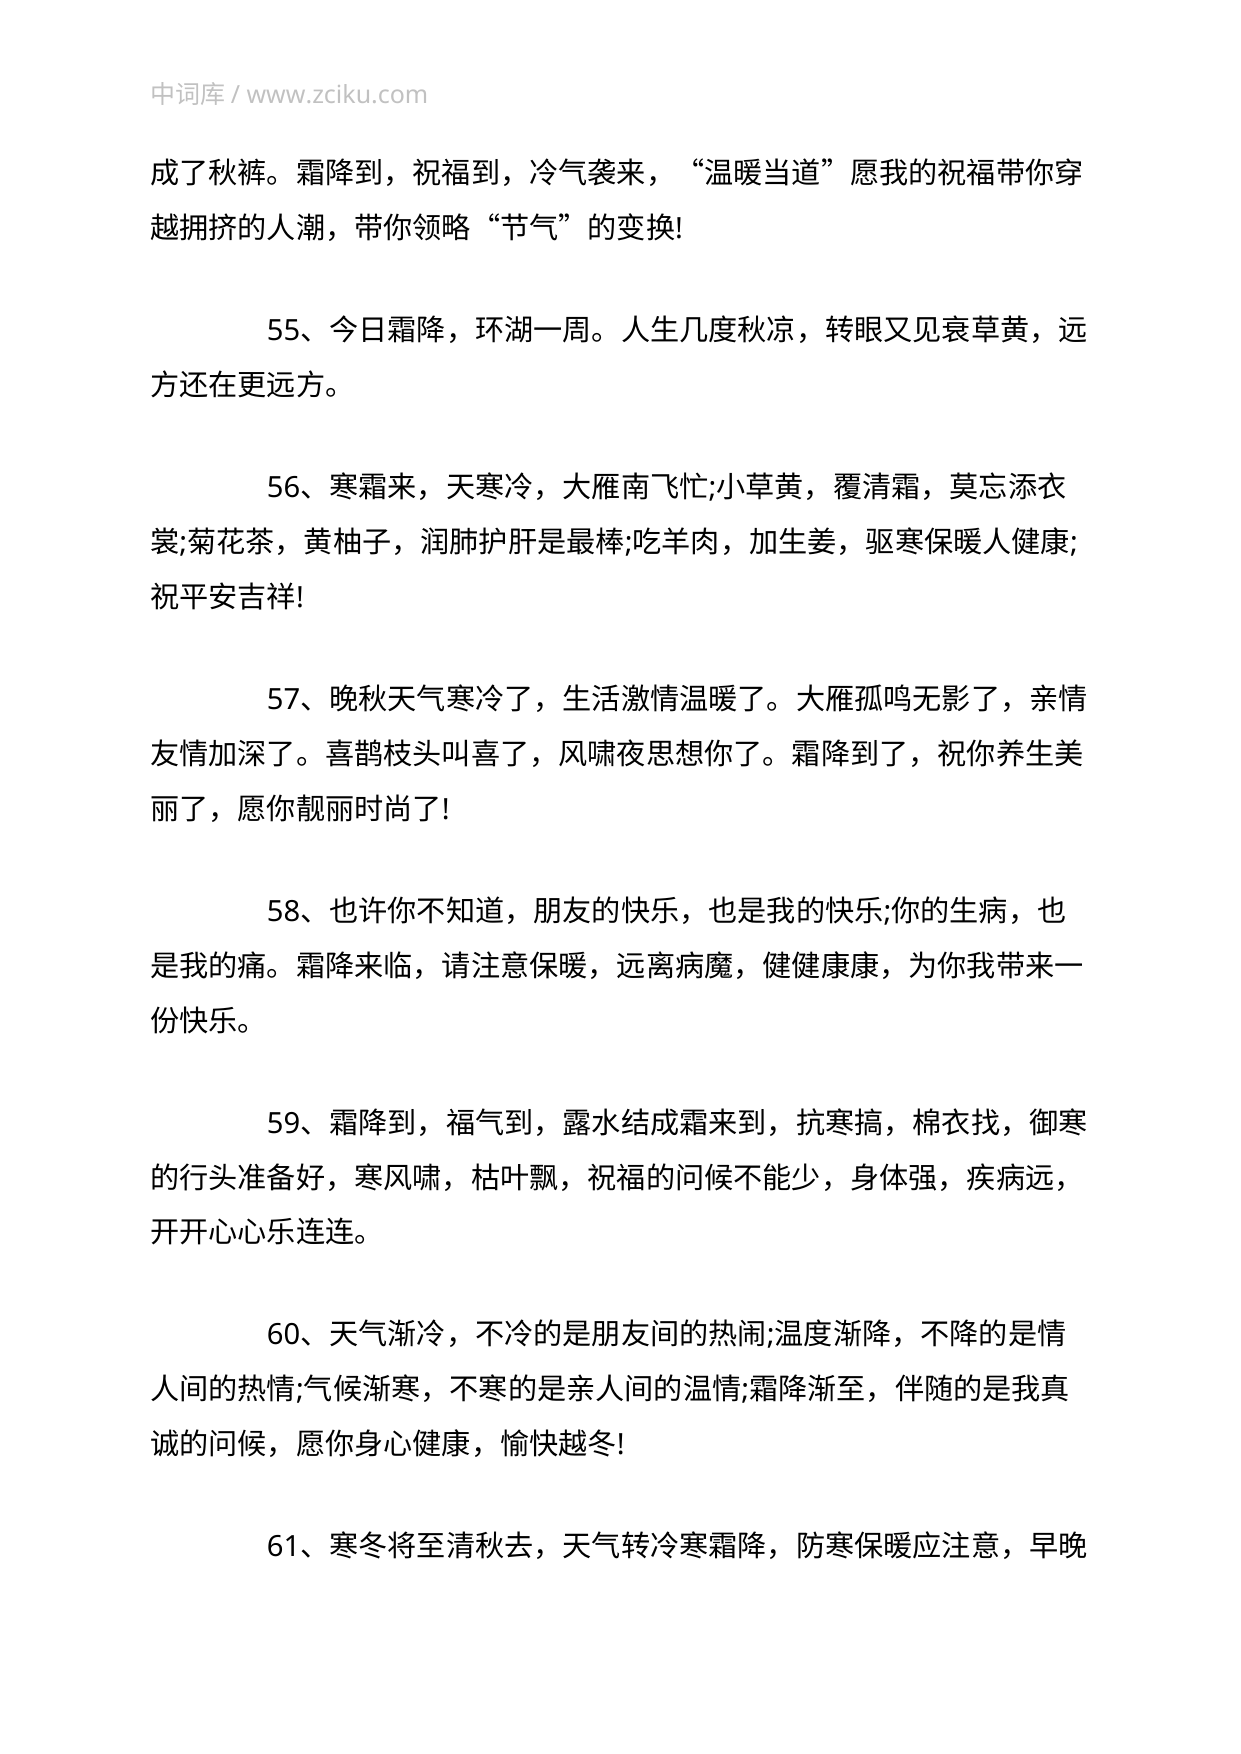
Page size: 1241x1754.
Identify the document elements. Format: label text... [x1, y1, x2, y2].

text 58、也许你不知道，朋友的快乐，也是我的快乐;你的生病，也是我的痛。霜降来临，请注意保暖，远离病魔，健健康康，为你我带来一份快乐。 [150, 887, 1090, 1040]
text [150, 150, 1090, 247]
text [150, 1523, 1090, 1565]
text 59、霜降到，福气到，露水结成霜来到，抗寒搞，棉衣找，御寒的行头准备好，寒风啸，枯叶飘，祝福的问候不能少，身体强，疾病远，开开心心乐连连。 [150, 1099, 1090, 1251]
text 57、晚秋天气寒冷了，生活激情温暖了。大雁孤鸣无影了，亲情友情加深了。喜鹊枝头叫喜了，风啸夜思想你了。霜降到了，祝你养生美丽了，愿你靓丽时尚了! [150, 676, 1090, 828]
text 56、寒霜来，天寒冷，大雁南飞忙;小草黄，覆清霜，莫忘添衣裳;菊花茶，黄柚子，润肺护肝是最棒;吃羊肉，加生姜，驱寒保暖人健康;祝平安吉祥! [150, 464, 1090, 616]
text 60、天气渐冷，不冷的是朋友间的热闹;温度渐降，不降的是情人间的热情;气候渐寒，不寒的是亲人间的温情;霜降渐至，伴随的是我真诚的问候，愿你身心健康，愉快越冬! [150, 1311, 1090, 1463]
text 55、今日霜降，环湖一周。人生几度秋凉，转眼又见衰草黄，远方还在更远方。 [150, 307, 1090, 404]
